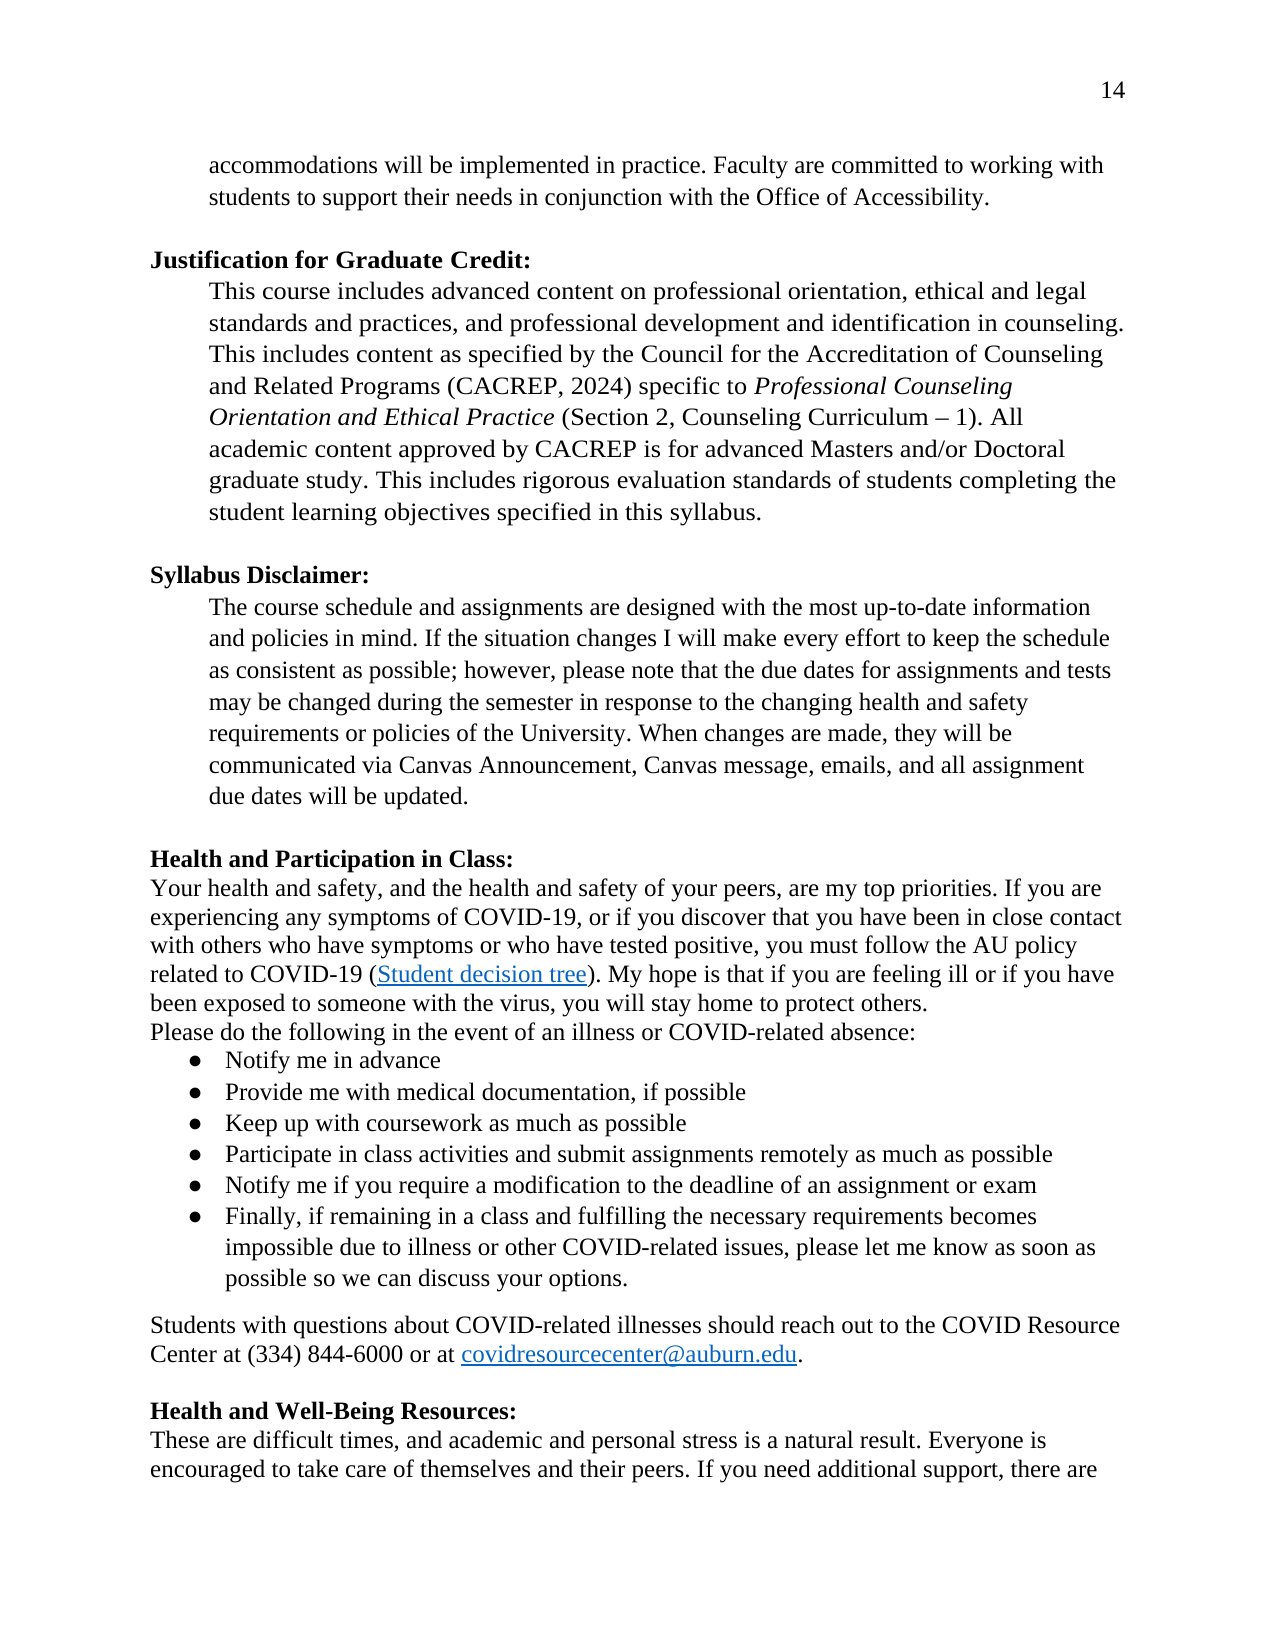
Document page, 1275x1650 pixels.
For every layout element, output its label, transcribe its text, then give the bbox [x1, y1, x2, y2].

list Keep up with coursework as much as possible [187, 1108, 1125, 1136]
text Health and Well-Being Resources: [150, 1396, 1125, 1425]
text Students with questions about COVID-related illnesses should reach out to the COVID Resource Center at (334) 844-6000 or at covidresourcecenter@auburn.edu. [150, 1311, 1125, 1396]
list Notify me if you require a modification to the deadline of an assignment or exam [187, 1170, 1125, 1198]
list Provide me with medical documentation, if possible [187, 1077, 1125, 1105]
text Health and Participation in Class: [150, 844, 1125, 873]
list Finally, if remaining in a class and fulfilling the necessary requirements becomes impossible due to illness or other COVID-related issues, please let me know as soon as possible so we can discuss your options. [187, 1201, 1125, 1292]
text Your health and safety, and the health and safety of your peers, are my top priorities. If you are experiencing any symptoms of COVID-19, or if you discover that you have been in close contact with others who have symptoms or who have tested positive, you must follow the AU policy related to COVID-19 (Student decision tree). My hope is that if you are feeling ill or if you have been exposed to someone with the virus, you will stay home to protect others. [150, 873, 1125, 1017]
list Notify me in advance [187, 1046, 1125, 1074]
text The course schedule and assignments are designed with the most up-to-date information and policies in mind. If the situation changes I will make every effort to keep the schedule as consistent as possible; however, please note that the due dates for assignments and tests may be changed during the semester in response to the changing health and safety requirements or policies of the University. When changes are made, they will be communicated via Canvas Announcement, Canvas message, emails, and all assignment due dates will be updated. [208, 592, 1125, 810]
subtitle Justification for Graduate Credit: [150, 245, 1125, 273]
subtitle This course includes advanced content on professional orientation, ethical and legal standards and practices, and professional development and identification in counseling. This includes content as specified by the Council for the Accreditation of Counseling and Related Programs (CACREP, 2024) specific to Professional Counseling Orientation and Ethical Practice (Section 2, Counseling Curriculum – 1). All academic content approved by CACREP is for advanced Masters and/or Doctoral graduate study. This includes rigorous evaluation standards of students completing the student learning objectives specified in this syllabus. [209, 276, 1125, 526]
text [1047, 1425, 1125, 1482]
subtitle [133, 150, 1125, 210]
list Participate in class activities and submit assignments remotely as much as possible [187, 1139, 1125, 1167]
text Please do the following in the event of an illness or COVID-related absence: [150, 1017, 1125, 1046]
text Syllabus Disclaimer: [150, 560, 1125, 589]
